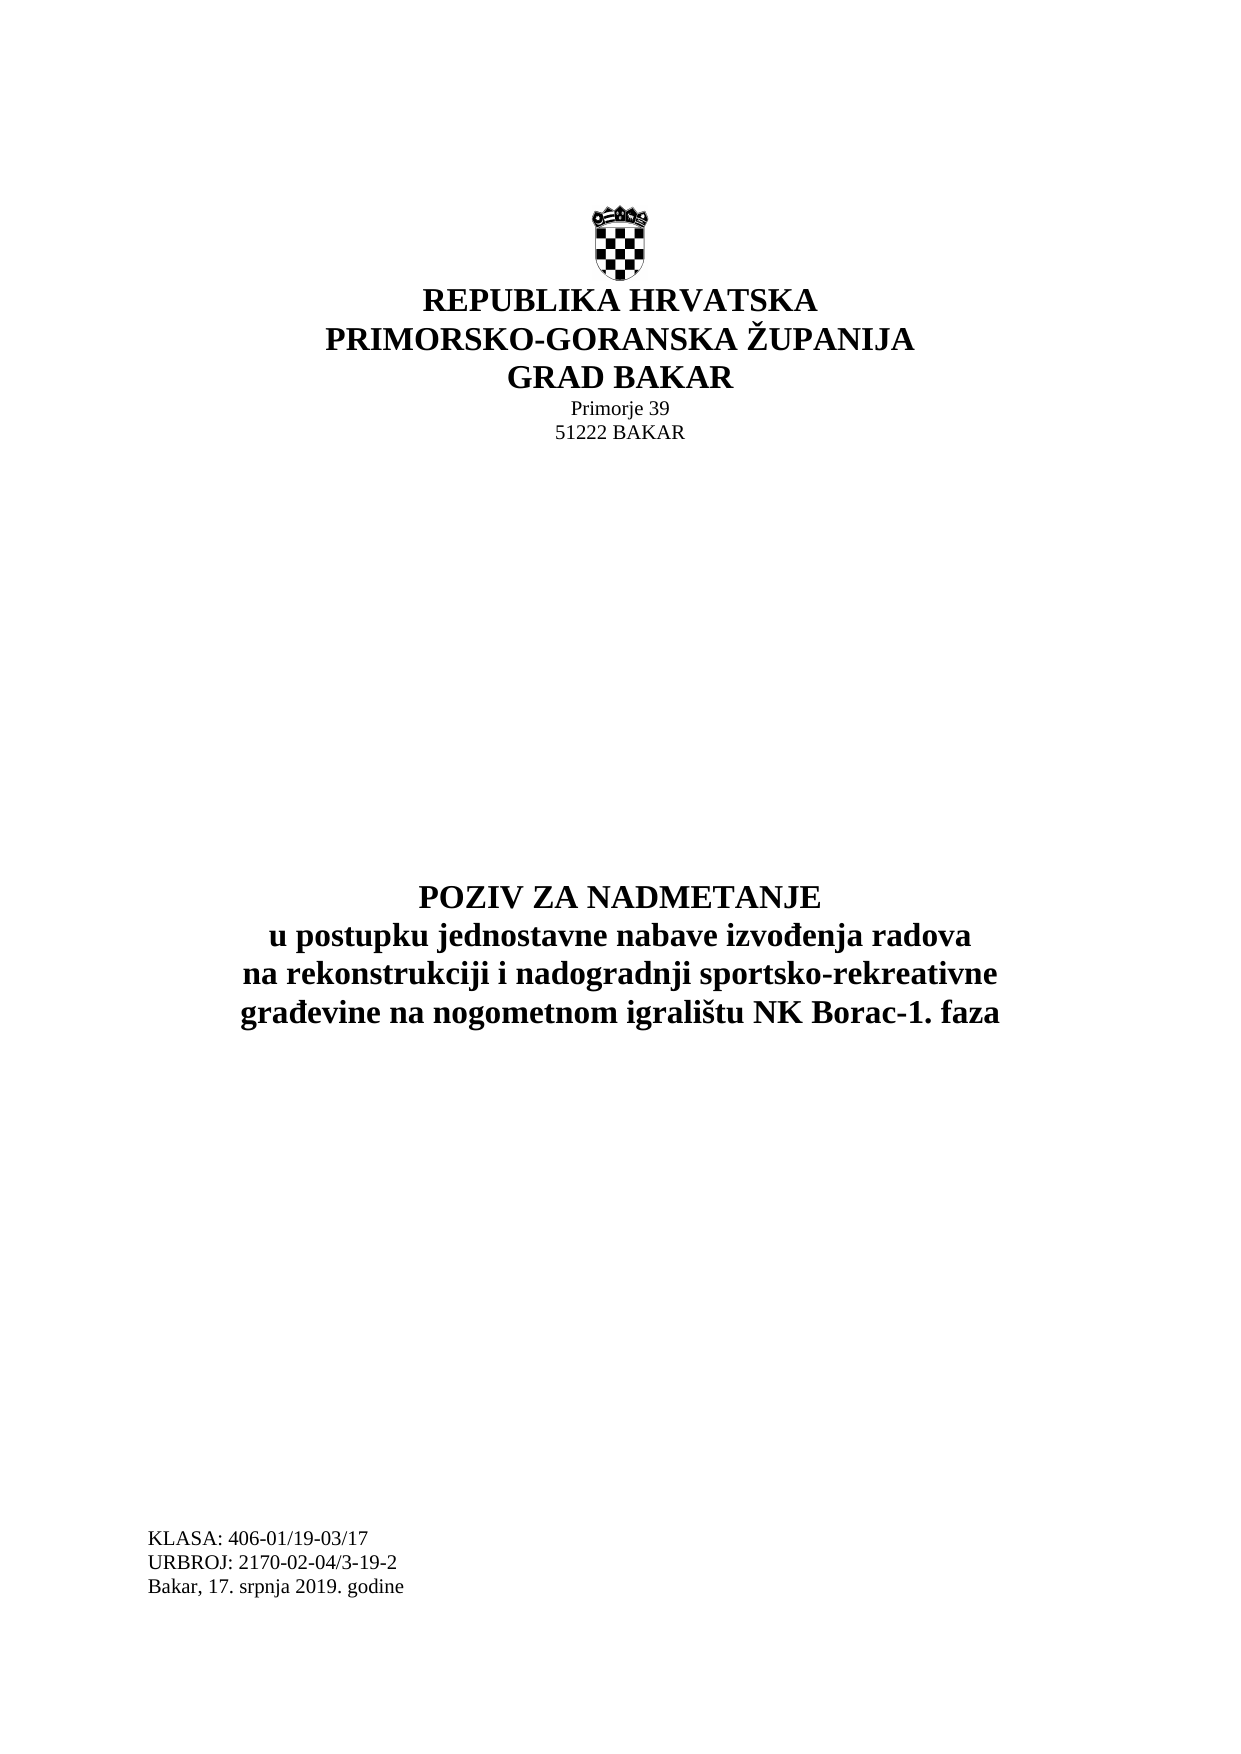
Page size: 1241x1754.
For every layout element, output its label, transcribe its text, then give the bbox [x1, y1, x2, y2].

text Bakar, 17. srpnja 2019. godine [148, 1574, 1093, 1598]
text Primorje 39 [148, 396, 1093, 420]
text građevine na nogometnom igralištu NK Borac-1. faza [148, 992, 1093, 1030]
text KLASA: 406-01/19-03/17 [148, 1526, 1093, 1550]
text 51222 BAKAR [148, 420, 1093, 444]
text URBROJ: 2170-02-04/3-19-2 [148, 1550, 1093, 1574]
text REPUBLIKA HRVATSKA [148, 281, 1093, 319]
text POZIV ZA NADMETANJE [148, 877, 1093, 915]
picture [591, 205, 649, 281]
text na rekonstrukciji i nadogradnji sportsko-rekreativne [148, 954, 1093, 992]
text PRIMORSKO-GORANSKA ŽUPANIJA [148, 319, 1093, 357]
text GRAD BAKAR [148, 357, 1093, 396]
text u postupku jednostavne nabave izvođenja radova [148, 915, 1093, 954]
